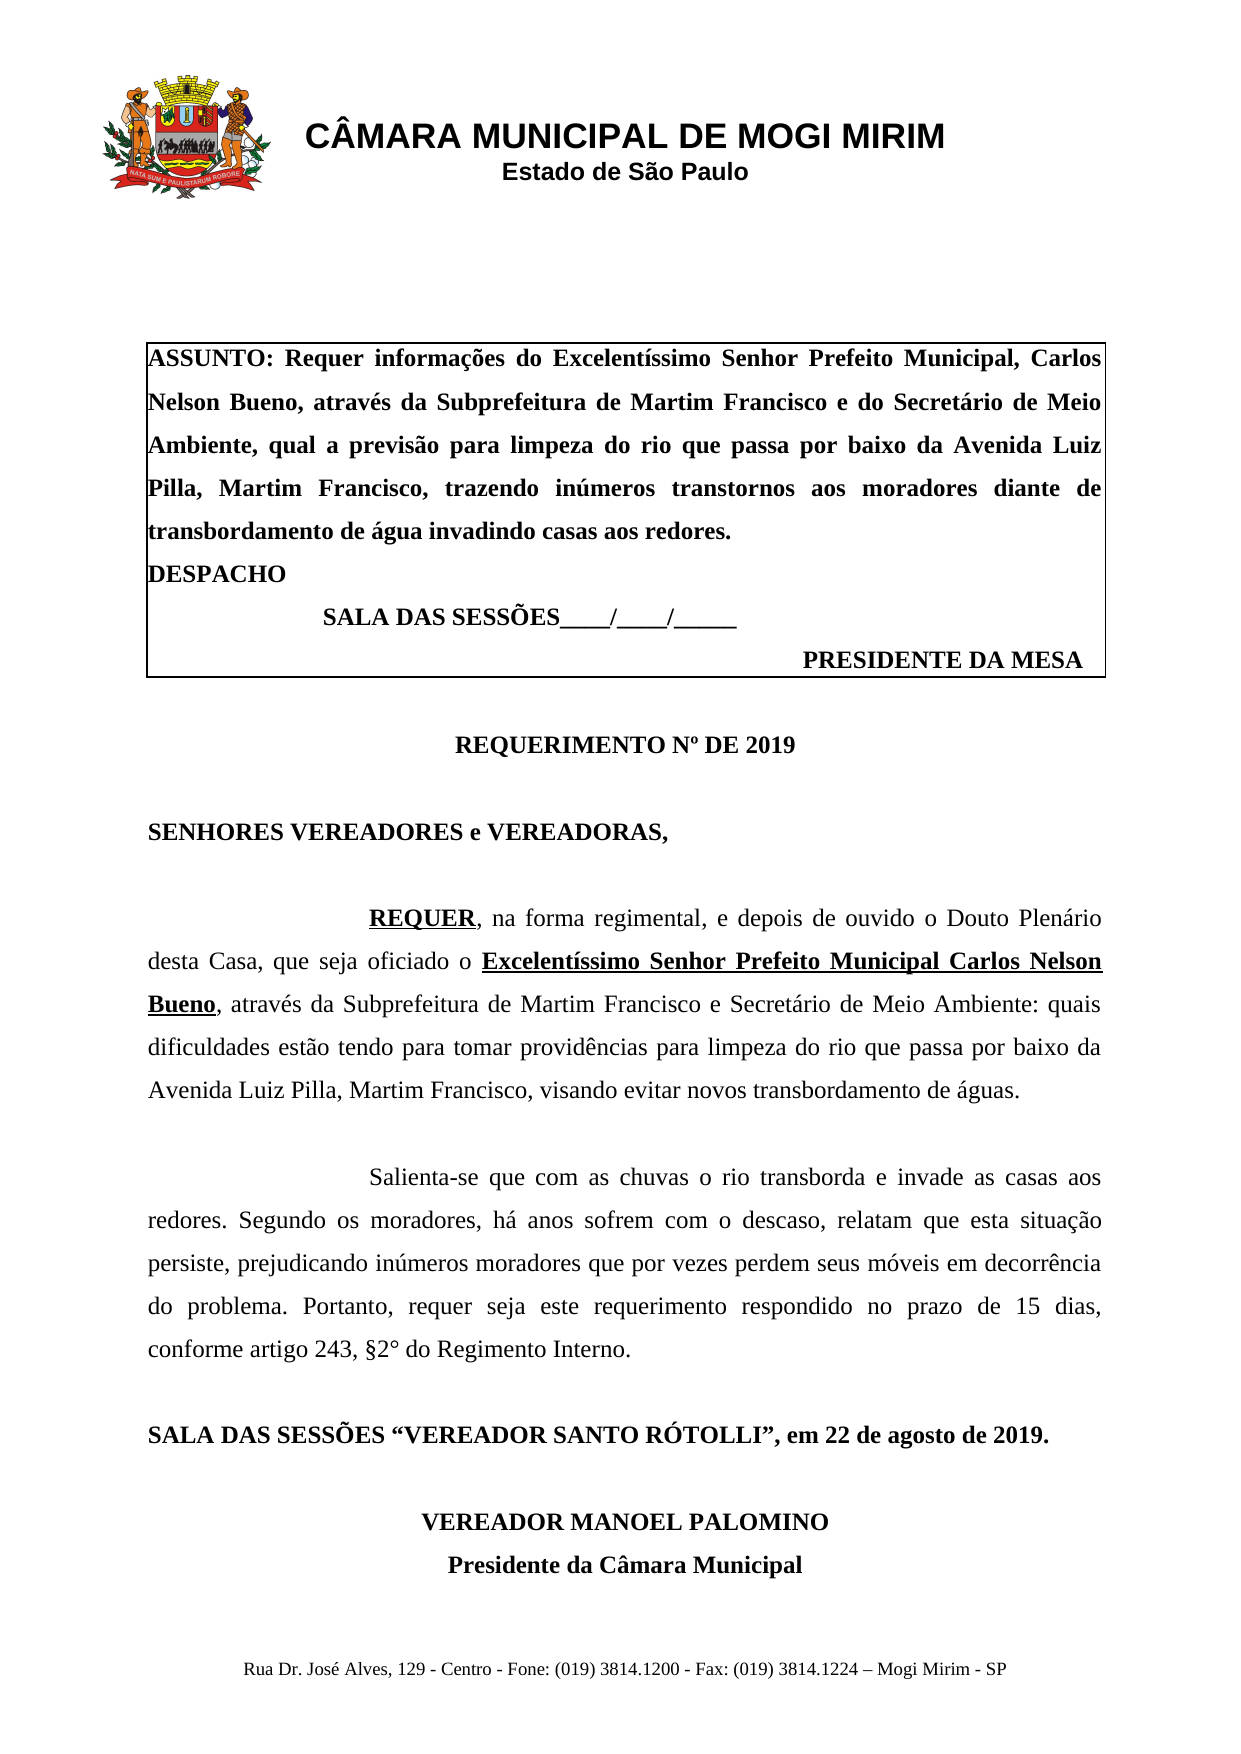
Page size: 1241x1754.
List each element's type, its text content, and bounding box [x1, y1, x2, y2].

text Presidente da Câmara Municipal [148, 1550, 1103, 1579]
text SALA DAS SESSÕES “VEREADOR SANTO RÓTOLLI”, em 22 de agosto de 2019. [148, 1421, 1103, 1449]
text Salienta-se que com as chuvas o rio transborda e invade as casas aos redores. Segundo os moradores, há anos sofrem com o descaso, relatam que esta situação persiste, prejudicando inúmeros moradores que por vezes perdem seus móveis em decorrência do problema. Portanto, requer seja este requerimento respondido no prazo de 15 dias, conforme artigo 243, §2° do Regimento Interno. [148, 1162, 1103, 1363]
text DESPACHO [148, 558, 1105, 588]
picture [101, 75, 272, 199]
text PRESIDENTE DA MESA [148, 644, 1105, 676]
text REQUER, na forma regimental, e depois de ouvido o Douto Plenário desta Casa, que seja oficiado o Excelentíssimo Senhor Prefeito Municipal Carlos Nelson Bueno, através da Subprefeitura de Martim Francisco e Secretário de Meio Ambiente: quais dificuldades estão tendo para tomar providências para limpeza do rio que passa por baixo da Avenida Luiz Pilla, Martim Francisco, visando evitar novos transbordamento de águas. [148, 903, 1103, 1104]
text REQUERIMENTO Nº DE 2019 [148, 731, 1103, 759]
text SENHORES VEREADORES e VEREADORAS, [148, 817, 1103, 846]
text VEREADOR MANOEL PALOMINO [148, 1507, 1103, 1536]
text SALA DAS SESSÕES____/____/_____ [148, 601, 1105, 631]
text ASSUNTO: Requer informações do Excelentíssimo Senhor Prefeito Municipal, Carlos Nelson Bueno, através da Subprefeitura de Martim Francisco e do Secretário de Meio Ambiente, qual a previsão para limpeza do rio que passa por baixo da Avenida Luiz Pilla, Martim Francisco, trazendo inúmeros transtornos aos moradores diante de transbordamento de água invadindo casas aos redores. [148, 344, 1105, 545]
